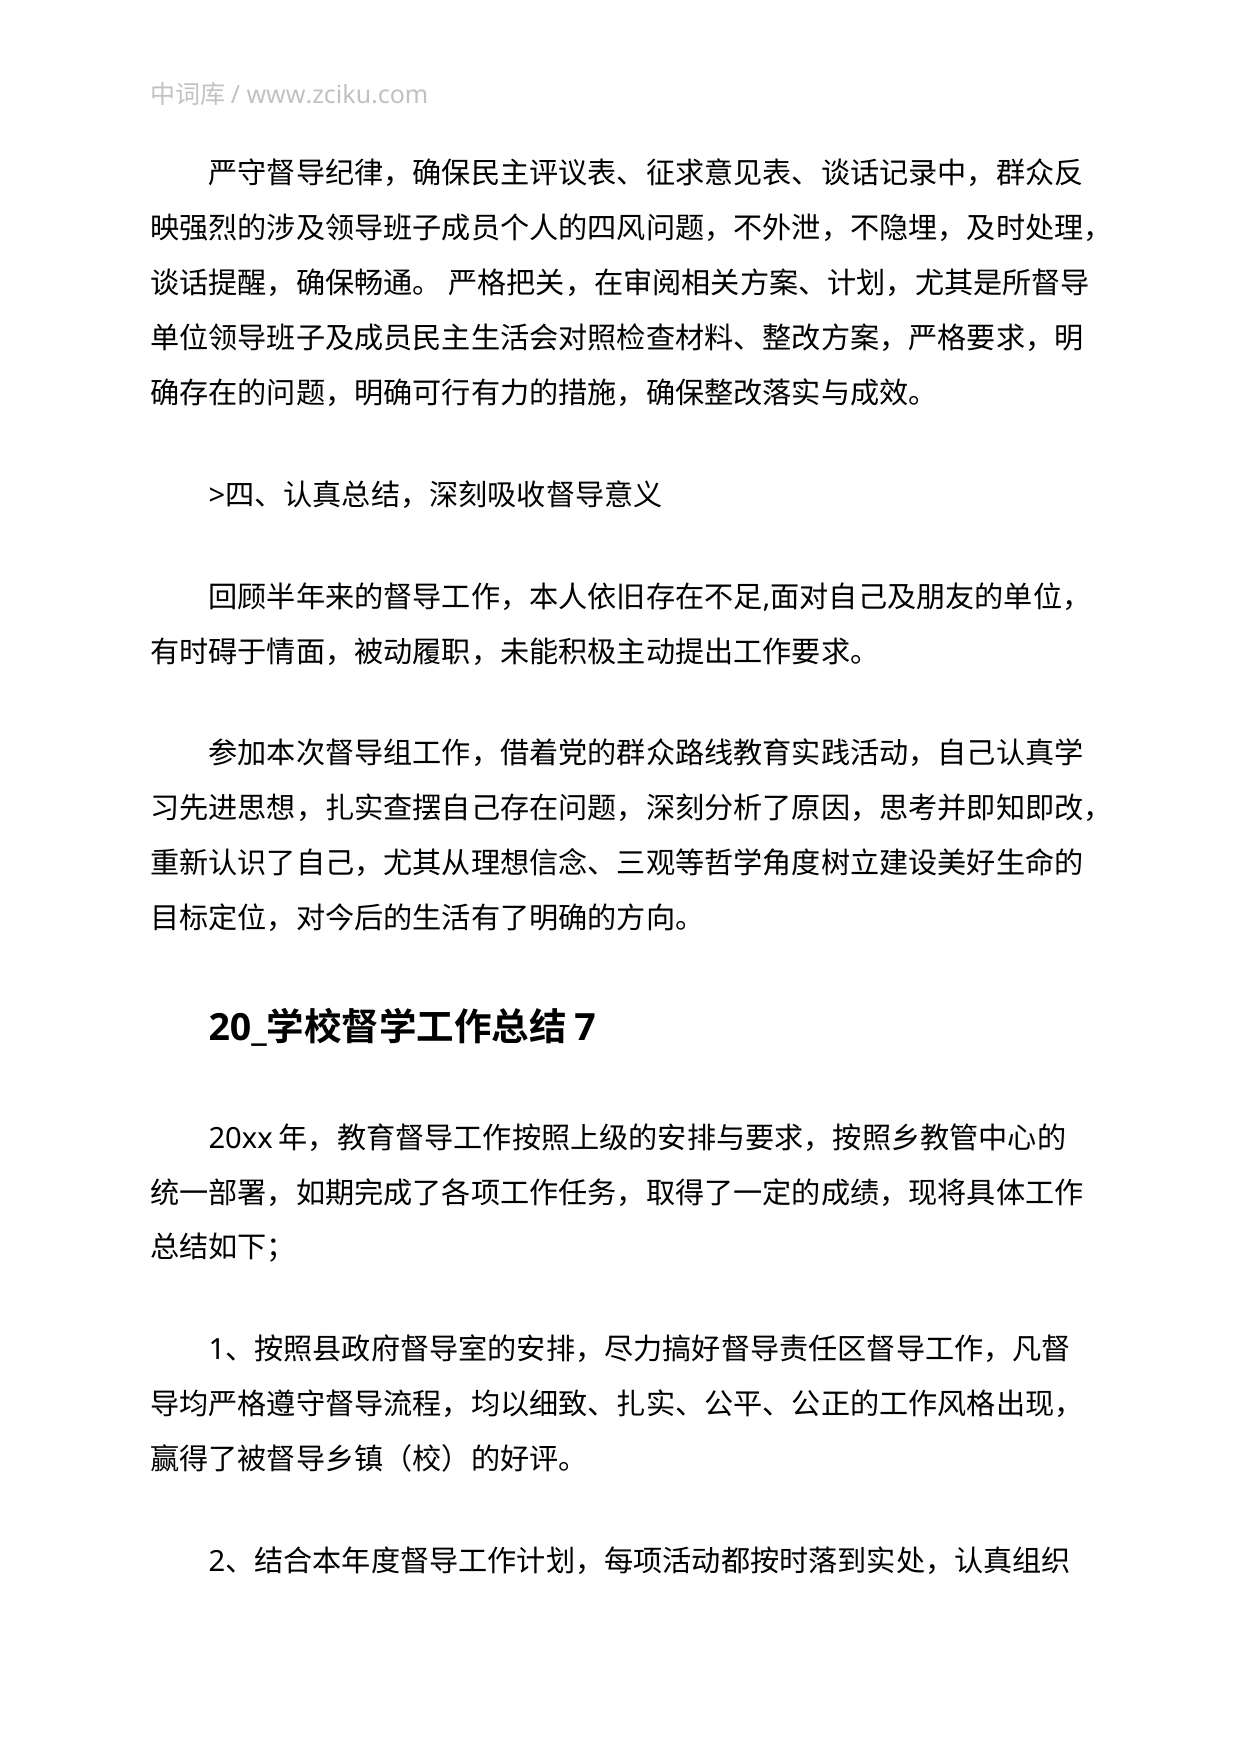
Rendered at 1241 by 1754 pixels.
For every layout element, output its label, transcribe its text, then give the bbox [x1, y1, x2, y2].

text 1、按照县政府督导室的安排，尽力搞好督导责任区督导工作，凡督导均严格遵守督导流程，均以细致、扎实、公平、公正的工作风格出现，赢得了被督导乡镇（校）的好评。 [150, 1326, 1090, 1478]
text 严守督导纪律，确保民主评议表、征求意见表、谈话记录中，群众反映强烈的涉及领导班子成员个人的四风问题，不外泄，不隐埋，及时处理，谈话提醒，确保畅通。 严格把关，在审阅相关方案、计划，尤其是所督导单位领导班子及成员民主生活会对照检查材料、整改方案，严格要求，明确存在的问题，明确可行有力的措施，确保整改落实与成效。 [150, 150, 1090, 412]
text 参加本次督导组工作，借着党的群众路线教育实践活动，自己认真学习先进思想，扎实查摆自己存在问题，深刻分析了原因，思考并即知即改，重新认识了自己，尤其从理想信念、三观等哲学角度树立建设美好生命的目标定位，对今后的生活有了明确的方向。 [150, 730, 1090, 937]
text 回顾半年来的督导工作，本人依旧存在不足,面对自己及朋友的单位，有时碍于情面，被动履职，未能积极主动提出工作要求。 [150, 573, 1090, 671]
text >四、认真总结，深刻吸收督导意义 [150, 471, 1090, 514]
text 20_学校督学工作总结7 [150, 997, 1090, 1051]
text 20xx年，教育督导工作按照上级的安排与要求，按照乡教管中心的统一部署，如期完成了各项工作任务，取得了一定的成绩，现将具体工作总结如下； [150, 1114, 1090, 1266]
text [150, 1537, 1090, 1580]
